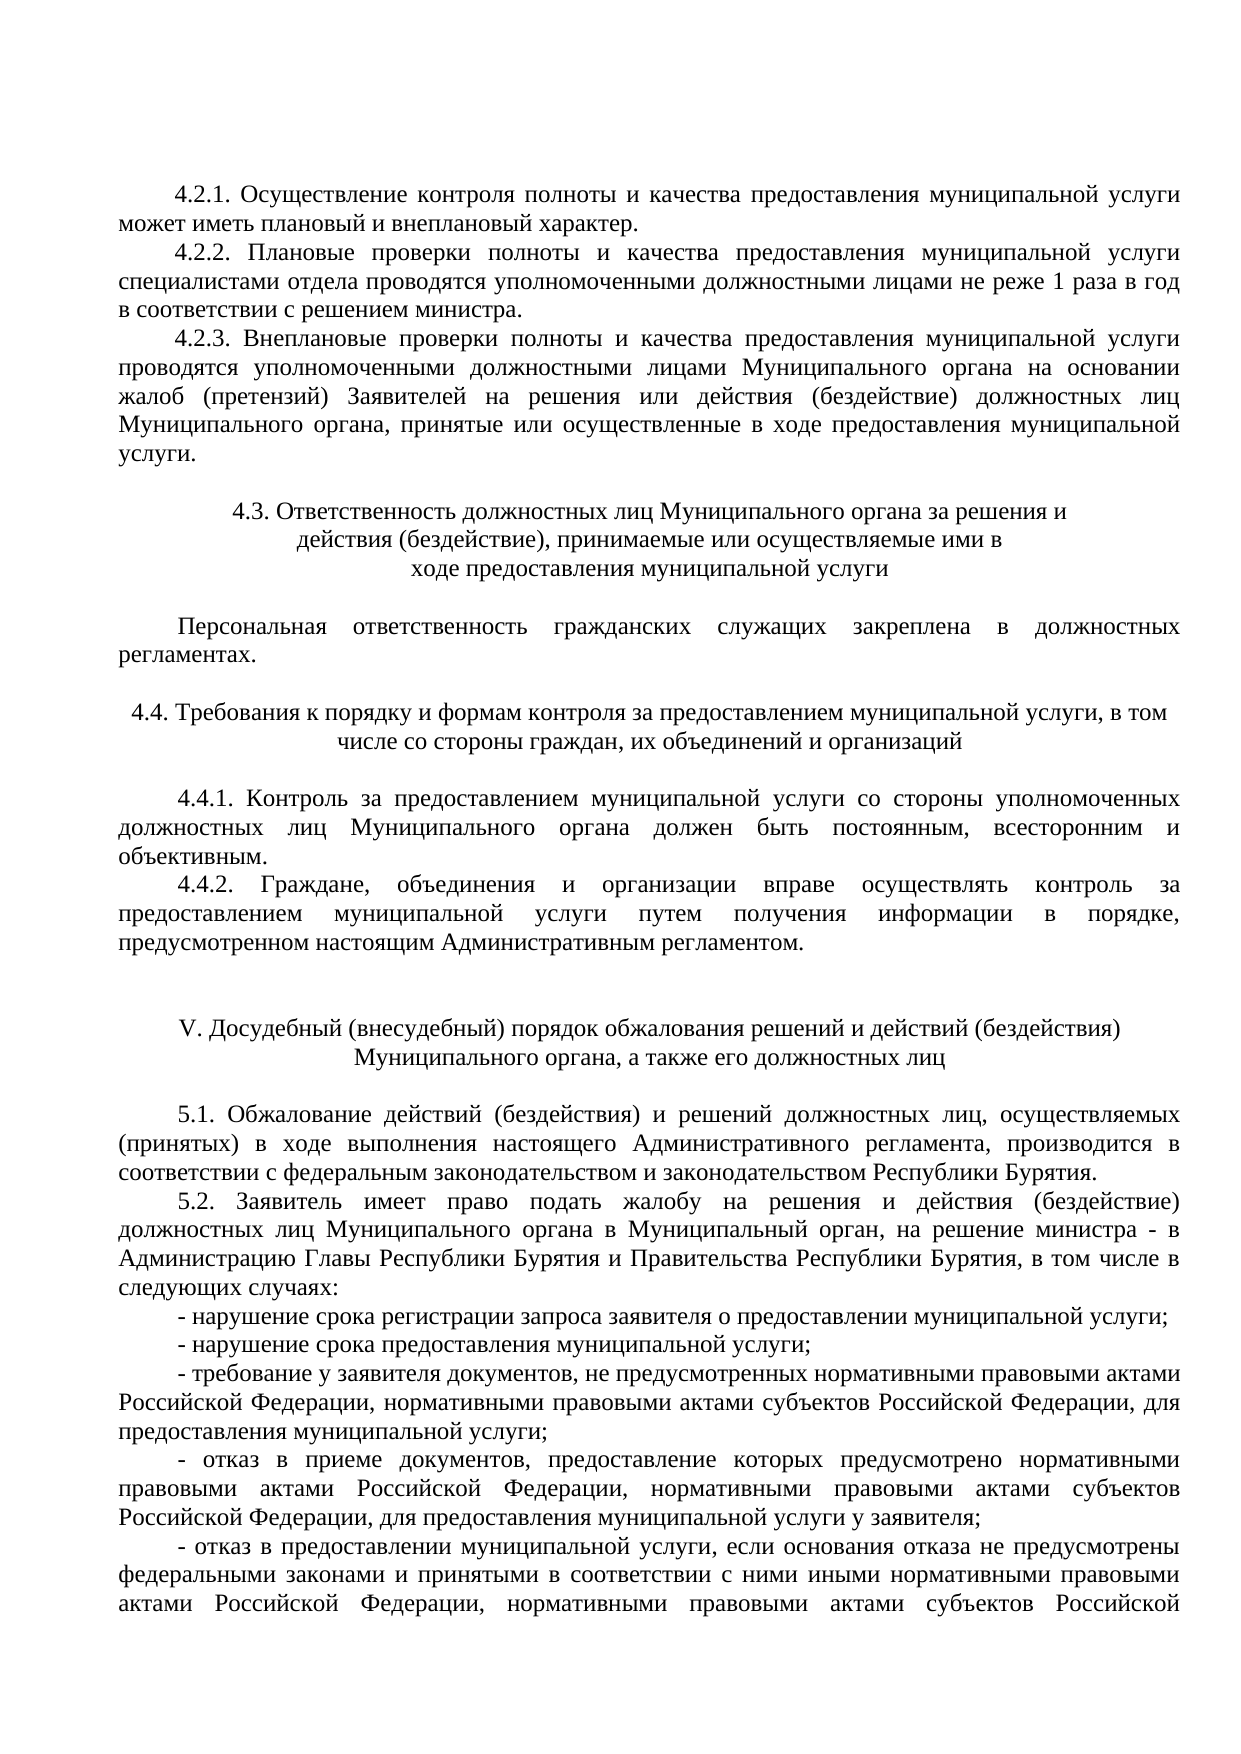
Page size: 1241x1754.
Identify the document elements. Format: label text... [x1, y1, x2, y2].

text ходе предоставления муниципальной услуги [118, 553, 1181, 582]
text 4.2.2. Плановые проверки полноты и качества предоставления муниципальной услуги специалистами отдела проводятся уполномоченными должностными лицами не реже 1 раза в год в соответствии с решением министра. [118, 237, 1181, 323]
text - нарушение срока предоставления муниципальной услуги; [118, 1329, 1181, 1358]
text 4.2.1. Осуществление контроля полноты и качества предоставления муниципальной услуги может иметь плановый и внеплановый характер. [118, 179, 1181, 237]
text 4.4.1. Контроль за предоставлением муниципальной услуги со стороны уполномоченных должностных лиц Муниципального органа должен быть постоянным, всесторонним и объективным. [118, 783, 1181, 869]
text - отказ в приеме документов, предоставление которых предусмотрено нормативными правовыми актами Российской Федерации, нормативными правовыми актами субъектов Российской Федерации, для предоставления муниципальной услуги у заявителя; [118, 1444, 1181, 1531]
text 4.4.2. Граждане, объединения и организации вправе осуществлять контроль за предоставлением муниципальной услуги путем получения информации в порядке, предусмотренном настоящим Административным регламентом. [118, 869, 1181, 956]
text - нарушение срока регистрации запроса заявителя о предоставлении муниципальной услуги; [118, 1301, 1181, 1329]
text 5.1. Обжалование действий (бездействия) и решений должностных лиц, осуществляемых (принятых) в ходе выполнения настоящего Административного регламента, производится в соответствии с федеральным законодательством и законодательством Республики Бурятия. [118, 1099, 1181, 1186]
text 5.2. Заявитель имеет право подать жалобу на решения и действия (бездействие) должностных лиц Муниципального органа в Муниципальный орган, на решение министра - в Администрацию Главы Республики Бурятия и Правительства Республики Бурятия, в том числе в следующих случаях: [118, 1186, 1181, 1301]
text Персональная ответственность гражданских служащих закреплена в должностных регламентах. [118, 611, 1181, 668]
text 4.4. Требования к порядку и формам контроля за предоставлением муниципальной услуги, в том числе со стороны граждан, их объединений и организаций [118, 697, 1181, 754]
text 4.2.3. Внеплановые проверки полноты и качества предоставления муниципальной услуги проводятся уполномоченными должностными лицами Муниципального органа на основании жалоб (претензий) Заявителей на решения или действия (бездействие) должностных лиц Муниципального органа, принятые или осуществленные в ходе предоставления муниципальной услуги. [118, 323, 1181, 467]
text - требование у заявителя документов, не предусмотренных нормативными правовыми актами Российской Федерации, нормативными правовыми актами субъектов Российской Федерации, для предоставления муниципальной услуги; [118, 1358, 1181, 1444]
text V. Досудебный (внесудебный) порядок обжалования решений и действий (бездействия) Муниципального органа, а также его должностных лиц [118, 1013, 1181, 1071]
text 4.3. Ответственность должностных лиц Муниципального органа за решения и [118, 496, 1181, 524]
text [118, 1531, 1181, 1617]
text действия (бездействие), принимаемые или осуществляемые ими в [118, 524, 1181, 553]
